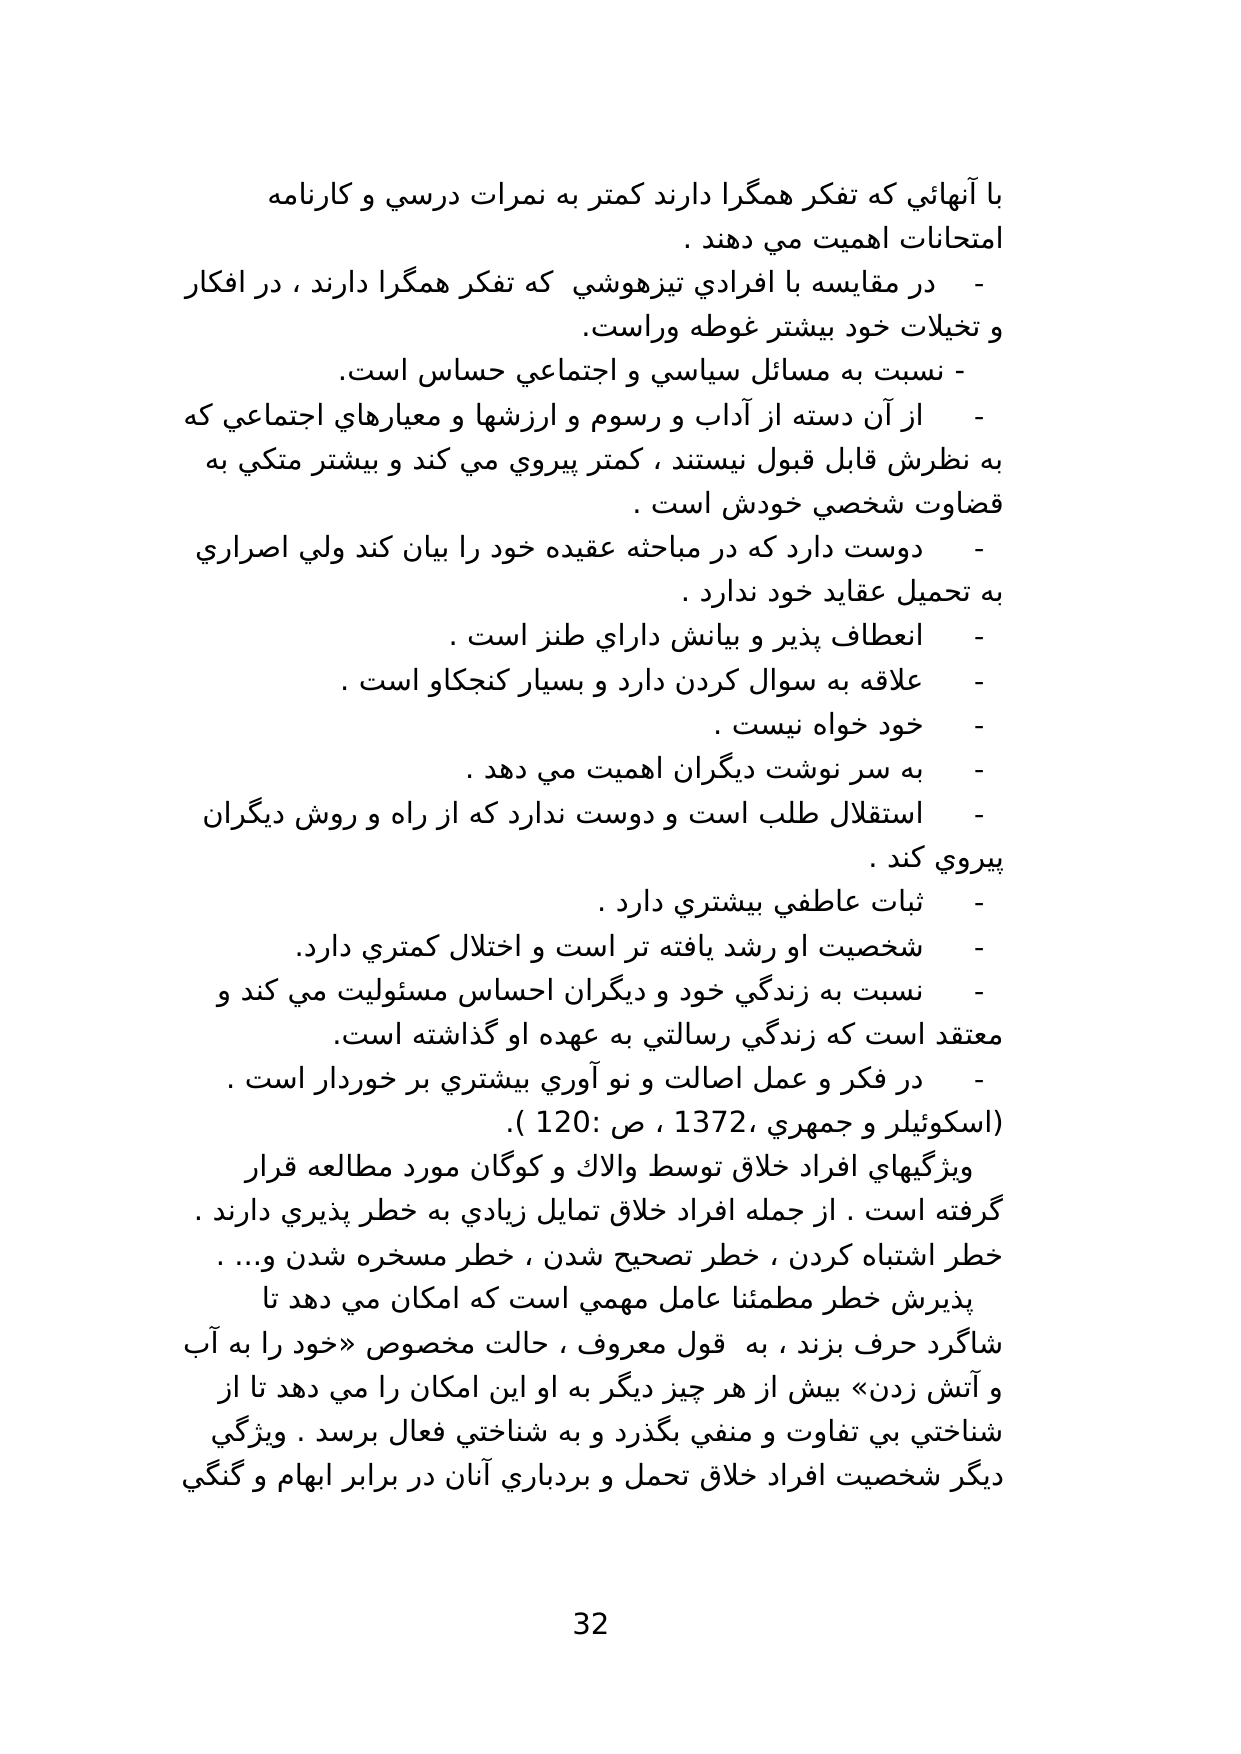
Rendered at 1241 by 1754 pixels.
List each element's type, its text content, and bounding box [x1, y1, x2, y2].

list از آن دسته از آداب و رسوم و ارزشها و معيارهاي اجتماعي كه به نظرش قابل قبول نيستند ، كمتر پيروي مي كند و بيشتر متكي به قضاوت شخصي خودش است . [177, 398, 1004, 520]
text ويژگيهاي افراد خلاق توسط والاك و كوگان مورد مطالعه قرار گرفته است . از جمله افراد خلاق تمايل زيادي به خطر پذيري دارند . خطر اشتباه كردن ، خطر تصحيح شدن ، خطر مسخره شدن و... . [177, 1150, 1004, 1272]
text - نسبت به مسائل سياسي و اجتماعي حساس است. [177, 354, 1004, 388]
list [177, 177, 1004, 255]
list ثبات عاطفي بيشتري دارد . [177, 884, 1004, 918]
list استقلال طلب است و دوست ندارد كه از راه و روش ديگران پيروي كند . [177, 796, 1004, 874]
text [177, 1282, 1004, 1492]
list در مقايسه با افرادي تيزهوشي كه تفكر همگرا دارند ، در افكار و تخيلات خود بيشتر غوطه وراست. [177, 265, 1004, 343]
list دوست دارد كه در مباحثه عقيده خود را بيان كند ولي اصراري به تحميل عقايد خود ندارد . [177, 530, 1004, 608]
list خود خواه نيست . [177, 707, 1004, 741]
list به سر نوشت ديگران اهميت مي دهد . [177, 752, 1004, 786]
list شخصيت او رشد يافته تر است و اختلال كمتري دارد. [177, 929, 1004, 963]
list علاقه به سوال كردن دارد و بسيار كنجكاو است . [177, 663, 1004, 697]
list در فكر و عمل اصالت و نو آوري بيشتري بر خوردار است . (اسكوئيلر و جمهري ،1372 ، ص :120 ). [177, 1061, 1004, 1139]
list نسبت به زندگي خود و ديگران احساس مسئوليت مي كند و معتقد است كه زندگي رسالتي به عهده او گذاشته است. [177, 973, 1004, 1051]
list انعطاف پذير و بيانش داراي طنز است . [177, 618, 1004, 653]
